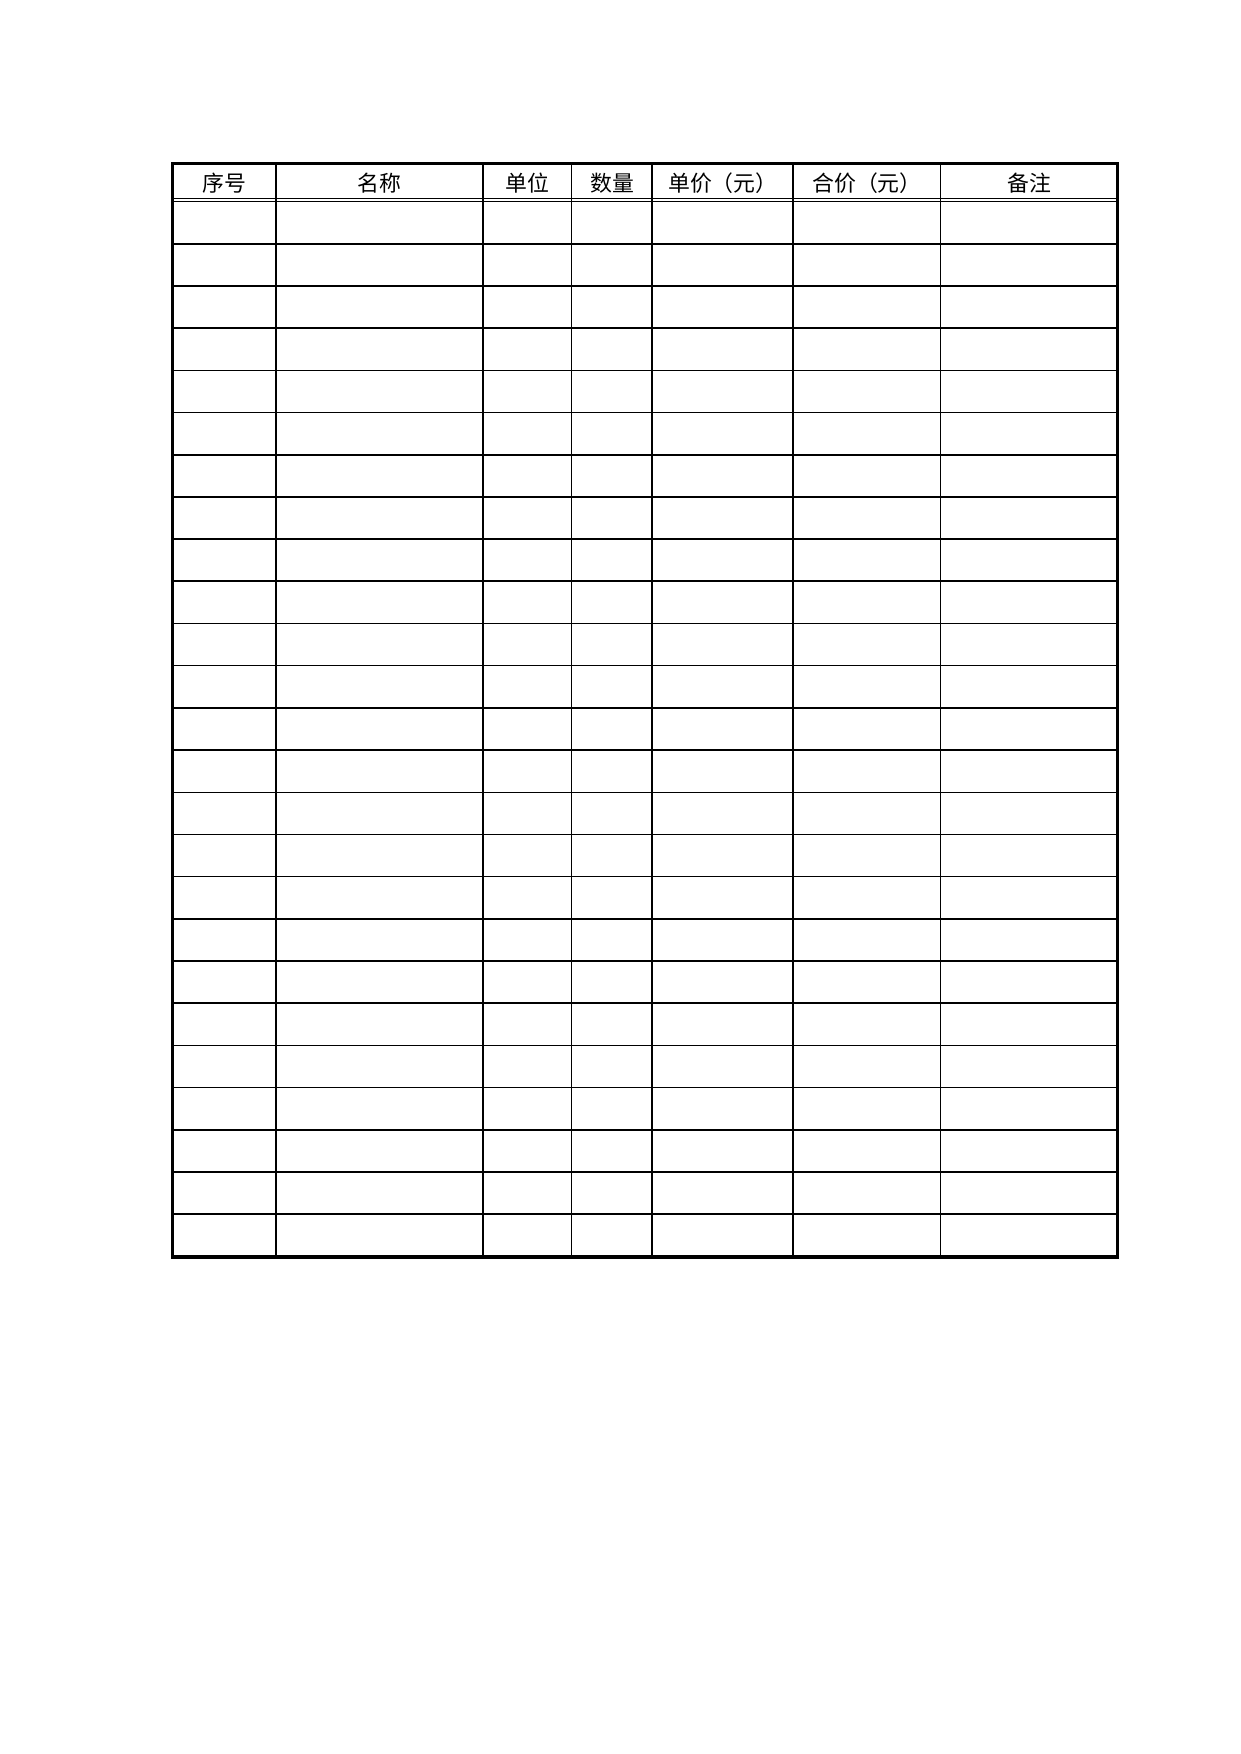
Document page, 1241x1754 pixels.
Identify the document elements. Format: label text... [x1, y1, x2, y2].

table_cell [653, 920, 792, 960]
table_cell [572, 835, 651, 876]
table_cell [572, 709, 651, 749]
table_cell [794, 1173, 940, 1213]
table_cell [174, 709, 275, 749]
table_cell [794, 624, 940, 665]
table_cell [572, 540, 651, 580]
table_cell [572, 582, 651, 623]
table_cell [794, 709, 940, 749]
table_cell [794, 287, 940, 327]
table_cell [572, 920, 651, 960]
table_cell [174, 456, 275, 496]
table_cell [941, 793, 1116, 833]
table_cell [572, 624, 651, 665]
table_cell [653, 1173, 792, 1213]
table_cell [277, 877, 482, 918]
table_cell [277, 329, 482, 369]
table_cell [483, 371, 571, 412]
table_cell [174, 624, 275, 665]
table_cell [653, 287, 792, 327]
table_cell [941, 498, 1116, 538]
table_cell [277, 371, 482, 412]
table_cell [653, 456, 792, 496]
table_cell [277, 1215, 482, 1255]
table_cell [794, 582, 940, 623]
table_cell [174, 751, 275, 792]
table_cell [572, 287, 651, 327]
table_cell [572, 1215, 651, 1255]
table_cell [941, 456, 1116, 496]
table_cell [277, 287, 482, 327]
table_cell [941, 371, 1116, 412]
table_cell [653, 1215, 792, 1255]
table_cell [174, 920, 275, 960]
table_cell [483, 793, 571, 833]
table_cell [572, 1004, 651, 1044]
table_cell [572, 245, 651, 285]
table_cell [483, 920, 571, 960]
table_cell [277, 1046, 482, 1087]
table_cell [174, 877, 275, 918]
table_header 单位 [483, 165, 571, 198]
table_header 名称 [277, 165, 482, 198]
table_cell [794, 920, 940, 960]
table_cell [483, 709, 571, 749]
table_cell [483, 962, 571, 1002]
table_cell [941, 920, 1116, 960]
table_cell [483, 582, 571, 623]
table_cell [653, 329, 792, 369]
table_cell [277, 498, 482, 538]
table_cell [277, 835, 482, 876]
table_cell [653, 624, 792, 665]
table_cell [572, 456, 651, 496]
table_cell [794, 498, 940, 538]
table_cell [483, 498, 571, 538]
table_cell [483, 245, 571, 285]
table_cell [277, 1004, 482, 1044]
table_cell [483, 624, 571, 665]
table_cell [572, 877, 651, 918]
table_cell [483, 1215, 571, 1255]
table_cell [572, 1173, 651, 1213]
table_cell [941, 245, 1116, 285]
table_cell [653, 413, 792, 454]
table_header 数量 [572, 165, 651, 198]
table_cell [277, 202, 482, 243]
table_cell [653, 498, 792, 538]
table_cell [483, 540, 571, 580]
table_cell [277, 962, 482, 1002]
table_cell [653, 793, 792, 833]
table_header 合价（元） [794, 165, 940, 198]
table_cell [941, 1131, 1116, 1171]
table_cell [483, 456, 571, 496]
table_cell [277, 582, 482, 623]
table_cell [794, 329, 940, 369]
table_cell [174, 245, 275, 285]
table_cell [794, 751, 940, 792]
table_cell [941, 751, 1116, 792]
table_cell [941, 329, 1116, 369]
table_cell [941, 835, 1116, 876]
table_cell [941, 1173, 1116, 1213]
table_cell [277, 413, 482, 454]
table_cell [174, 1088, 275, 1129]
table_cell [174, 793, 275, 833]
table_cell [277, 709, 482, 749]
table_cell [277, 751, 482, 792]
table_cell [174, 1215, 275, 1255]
table_cell [794, 456, 940, 496]
table_cell [174, 329, 275, 369]
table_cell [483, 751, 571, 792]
table_cell [483, 329, 571, 369]
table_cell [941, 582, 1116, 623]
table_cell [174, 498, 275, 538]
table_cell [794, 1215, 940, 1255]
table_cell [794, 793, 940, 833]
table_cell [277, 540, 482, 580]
table_cell [277, 456, 482, 496]
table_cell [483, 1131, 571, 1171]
table_cell [174, 202, 275, 243]
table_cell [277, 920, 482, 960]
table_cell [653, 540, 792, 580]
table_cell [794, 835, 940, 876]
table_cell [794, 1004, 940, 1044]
table_cell [941, 413, 1116, 454]
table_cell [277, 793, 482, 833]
table_header 单价（元） [653, 165, 792, 198]
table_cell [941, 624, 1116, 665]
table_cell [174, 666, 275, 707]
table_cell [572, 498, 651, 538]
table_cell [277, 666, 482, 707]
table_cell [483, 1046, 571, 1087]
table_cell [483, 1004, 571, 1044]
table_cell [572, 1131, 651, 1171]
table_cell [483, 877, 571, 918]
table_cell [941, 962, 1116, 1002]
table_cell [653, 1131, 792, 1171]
table_cell [483, 287, 571, 327]
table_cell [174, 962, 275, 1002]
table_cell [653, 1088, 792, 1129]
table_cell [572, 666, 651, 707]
table_cell [174, 287, 275, 327]
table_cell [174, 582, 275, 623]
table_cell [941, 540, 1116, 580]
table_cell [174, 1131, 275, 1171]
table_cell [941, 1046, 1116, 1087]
table_cell [572, 371, 651, 412]
table_cell [941, 202, 1116, 243]
table_cell [174, 371, 275, 412]
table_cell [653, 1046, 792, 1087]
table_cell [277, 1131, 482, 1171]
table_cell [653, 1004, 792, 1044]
table_cell [794, 202, 940, 243]
table_header 序号 [174, 165, 275, 198]
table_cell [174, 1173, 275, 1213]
table_cell [572, 413, 651, 454]
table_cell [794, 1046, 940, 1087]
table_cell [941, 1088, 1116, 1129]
table_cell [653, 202, 792, 243]
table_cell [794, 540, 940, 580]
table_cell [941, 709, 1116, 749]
table_cell [653, 245, 792, 285]
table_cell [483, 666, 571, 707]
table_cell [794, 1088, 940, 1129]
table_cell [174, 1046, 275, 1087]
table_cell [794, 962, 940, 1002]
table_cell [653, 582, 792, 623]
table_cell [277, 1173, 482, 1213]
table_cell [277, 245, 482, 285]
table_cell [653, 371, 792, 412]
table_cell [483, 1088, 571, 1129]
table_cell [572, 202, 651, 243]
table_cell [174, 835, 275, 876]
table_cell [483, 413, 571, 454]
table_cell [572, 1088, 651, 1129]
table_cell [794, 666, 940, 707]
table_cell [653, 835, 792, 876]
table_cell [483, 202, 571, 243]
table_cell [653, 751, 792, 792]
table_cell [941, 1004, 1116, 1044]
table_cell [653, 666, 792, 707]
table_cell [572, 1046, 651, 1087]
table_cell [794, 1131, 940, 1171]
table_cell [794, 245, 940, 285]
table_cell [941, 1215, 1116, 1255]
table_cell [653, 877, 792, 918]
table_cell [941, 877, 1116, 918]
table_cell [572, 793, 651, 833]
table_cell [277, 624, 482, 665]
table_cell [572, 329, 651, 369]
table_cell [941, 287, 1116, 327]
table_header 备注 [941, 165, 1116, 198]
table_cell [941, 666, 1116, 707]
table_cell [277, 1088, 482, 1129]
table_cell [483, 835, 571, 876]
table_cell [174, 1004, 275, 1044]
table_cell [794, 413, 940, 454]
table_cell [794, 371, 940, 412]
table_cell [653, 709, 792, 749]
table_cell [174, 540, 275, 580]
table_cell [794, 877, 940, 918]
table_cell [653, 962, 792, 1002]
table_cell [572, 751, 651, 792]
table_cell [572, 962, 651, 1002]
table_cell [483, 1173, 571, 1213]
table_cell [174, 413, 275, 454]
